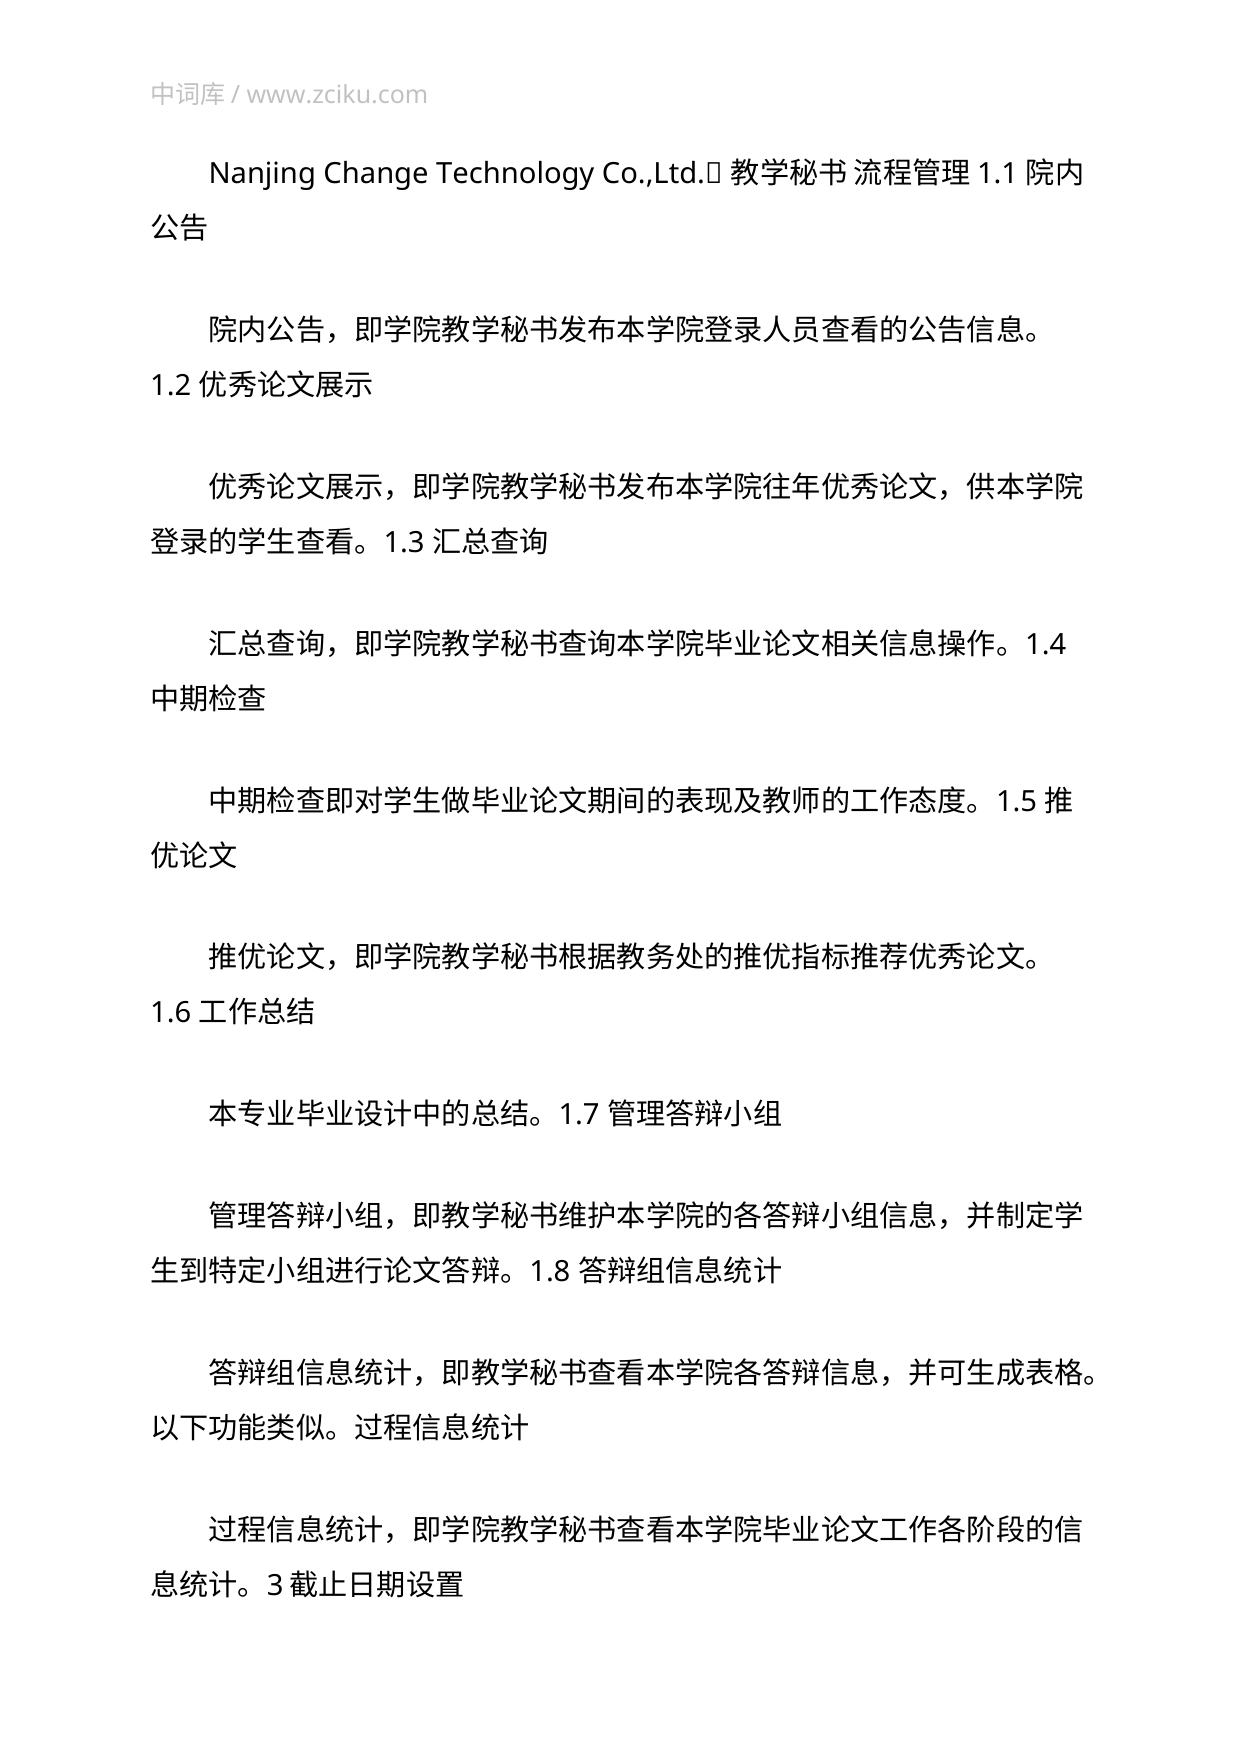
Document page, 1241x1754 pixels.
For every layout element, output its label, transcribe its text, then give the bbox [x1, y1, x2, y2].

text 中期检查即对学生做毕业论文期间的表现及教师的工作态度。1.5 推优论文 [150, 777, 1090, 874]
text Nanjing Change Technology Co.,Ltd. 教学秘书 流程管理 1.1 院内公告 [150, 150, 1090, 247]
text 汇总查询，即学院教学秘书查询本学院毕业论文相关信息操作。1.4中期检查 [150, 621, 1090, 718]
text 答辩组信息统计，即教学秘书查看本学院各答辩信息，并可生成表格。以下功能类似。过程信息统计 [150, 1350, 1090, 1447]
text 优秀论文展示，即学院教学秘书发布本学院往年优秀论文，供本学院登录的学生查看。1.3 汇总查询 [150, 464, 1090, 561]
text 本专业毕业设计中的总结。1.7 管理答辩小组 [150, 1091, 1090, 1133]
text 过程信息统计，即学院教学秘书查看本学院毕业论文工作各阶段的信息统计。3截止日期设置 [150, 1506, 1090, 1604]
text 推优论文，即学院教学秘书根据教务处的推优指标推荐优秀论文。1.6 工作总结 [150, 934, 1090, 1031]
text 管理答辩小组，即教学秘书维护本学院的各答辩小组信息，并制定学生到特定小组进行论文答辩。1.8 答辩组信息统计 [150, 1193, 1090, 1290]
text 院内公告，即学院教学秘书发布本学院登录人员查看的公告信息。1.2 优秀论文展示 [150, 307, 1090, 404]
